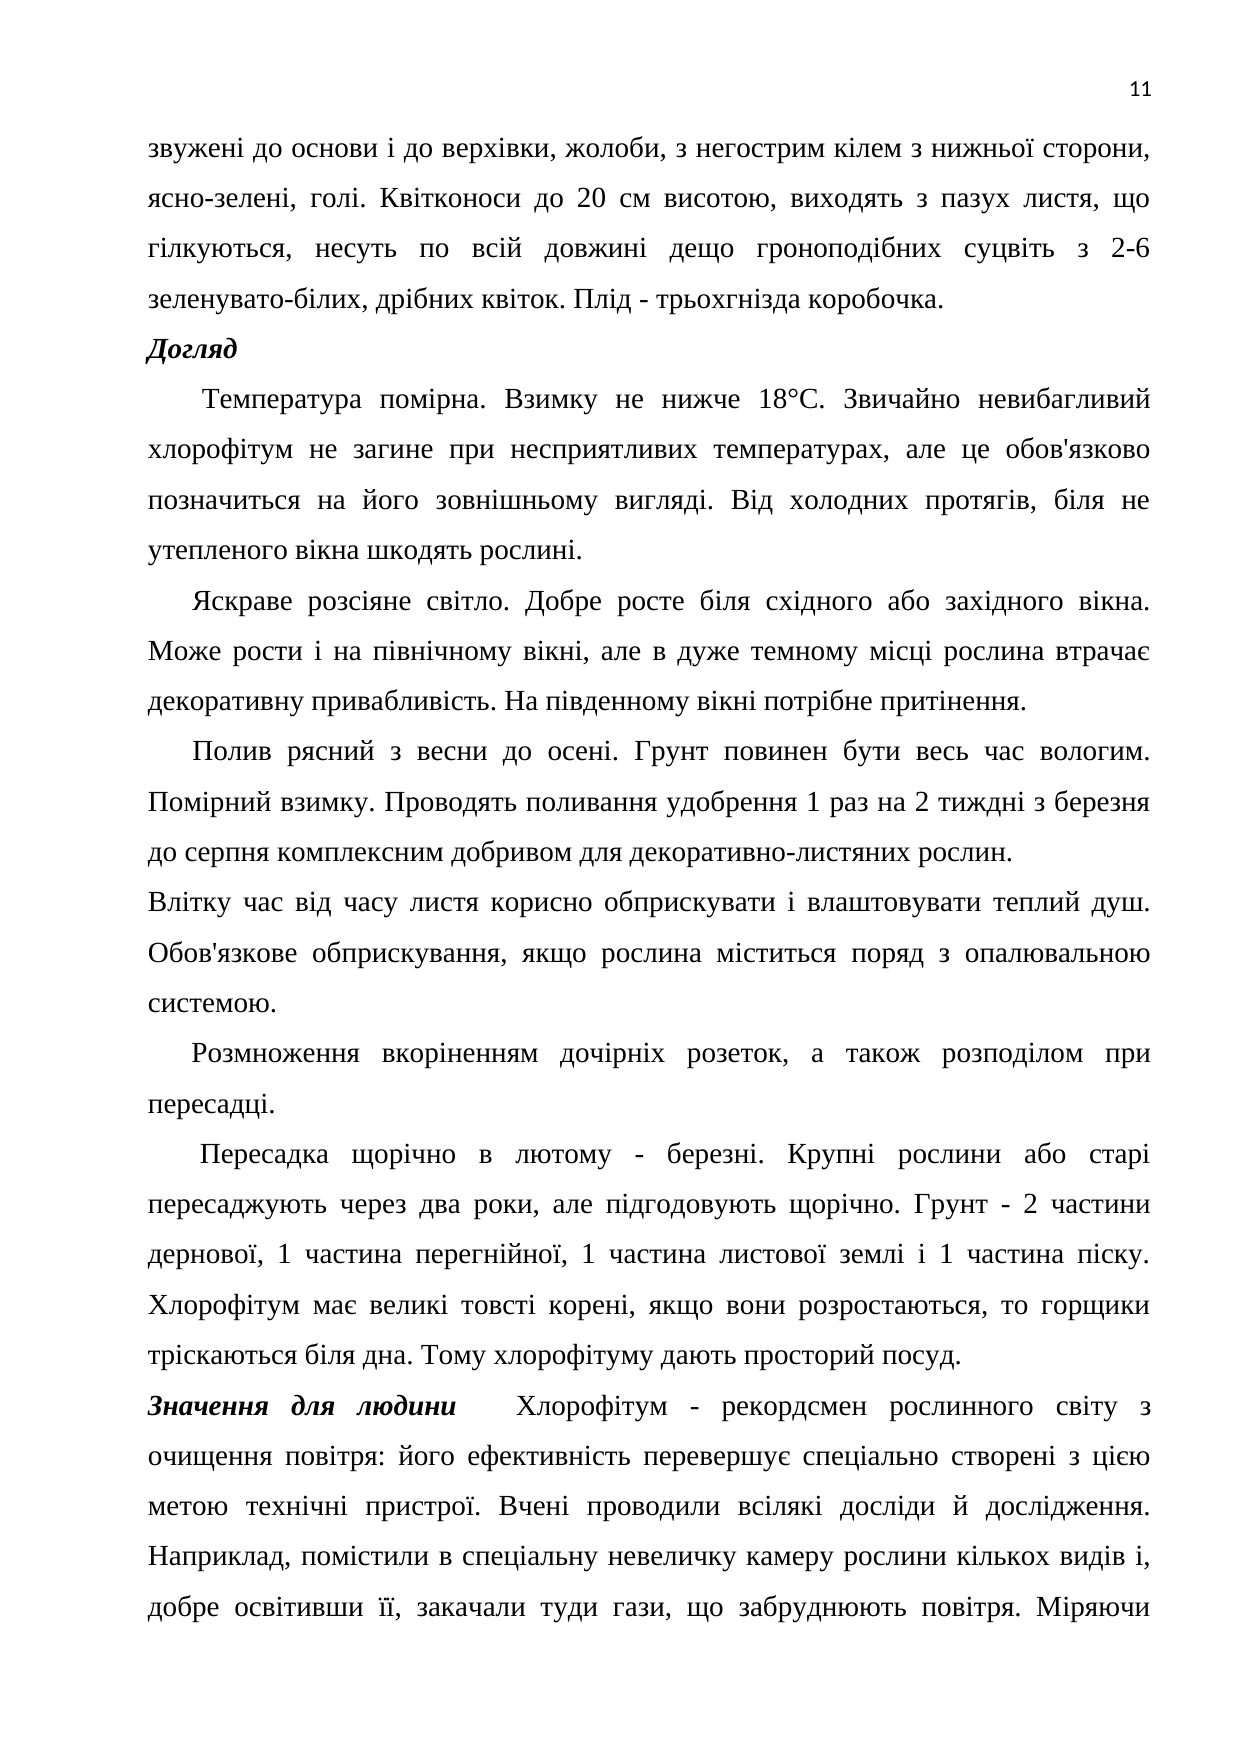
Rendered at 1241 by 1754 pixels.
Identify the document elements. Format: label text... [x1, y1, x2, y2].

text Температура помірна. Взимку не нижче 18°С. Звичайно невибагливий хлорофітум не загине при несприятливих температурах, але це обов'язково позначиться на його зовнішньому вигляді. Від холодних протягів, біля не утепленого вікна шкодять рослині. [148, 381, 1152, 566]
text Пересадка щорічно в лютому - березні. Крупні рослини або старі пересаджують через два роки, але підгодовують щорічно. Грунт - 2 частини дернової, 1 частина перегнійної, 1 частина листової землі і 1 частина піску. Хлорофітум має великі товсті корені, якщо вони розростаються, то горщики тріскаються біля дна. Тому хлорофітуму дають просторий посуд. [148, 1136, 1152, 1371]
text Догляд [148, 331, 1152, 364]
text Полив рясний з весни до осені. Грунт повинен бути весь час вологим. Помірний взимку. Проводять поливання удобрення 1 раз на 2 тиждні з березня до серпня комплексним добривом для декоративно-листяних рослин. [148, 733, 1152, 868]
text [148, 1388, 1152, 1622]
text Розмноження вкоріненням дочірніх розеток, а також розподілом при пересадці. [148, 1035, 1152, 1119]
text Влітку час від часу листя корисно обприскувати і влаштовувати теплий душ. Обов'язкове обприскування, якщо рослина міститься поряд з опалювальною системою. [148, 884, 1152, 1019]
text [148, 130, 1152, 314]
text Яскраве розсіяне світло. Добре росте біля східного або західного вікна. Може рости і на північному вікні, але в дуже темному місці рослина втрачає декоративну привабливість. На південному вікні потрібне притінення. [148, 583, 1152, 717]
